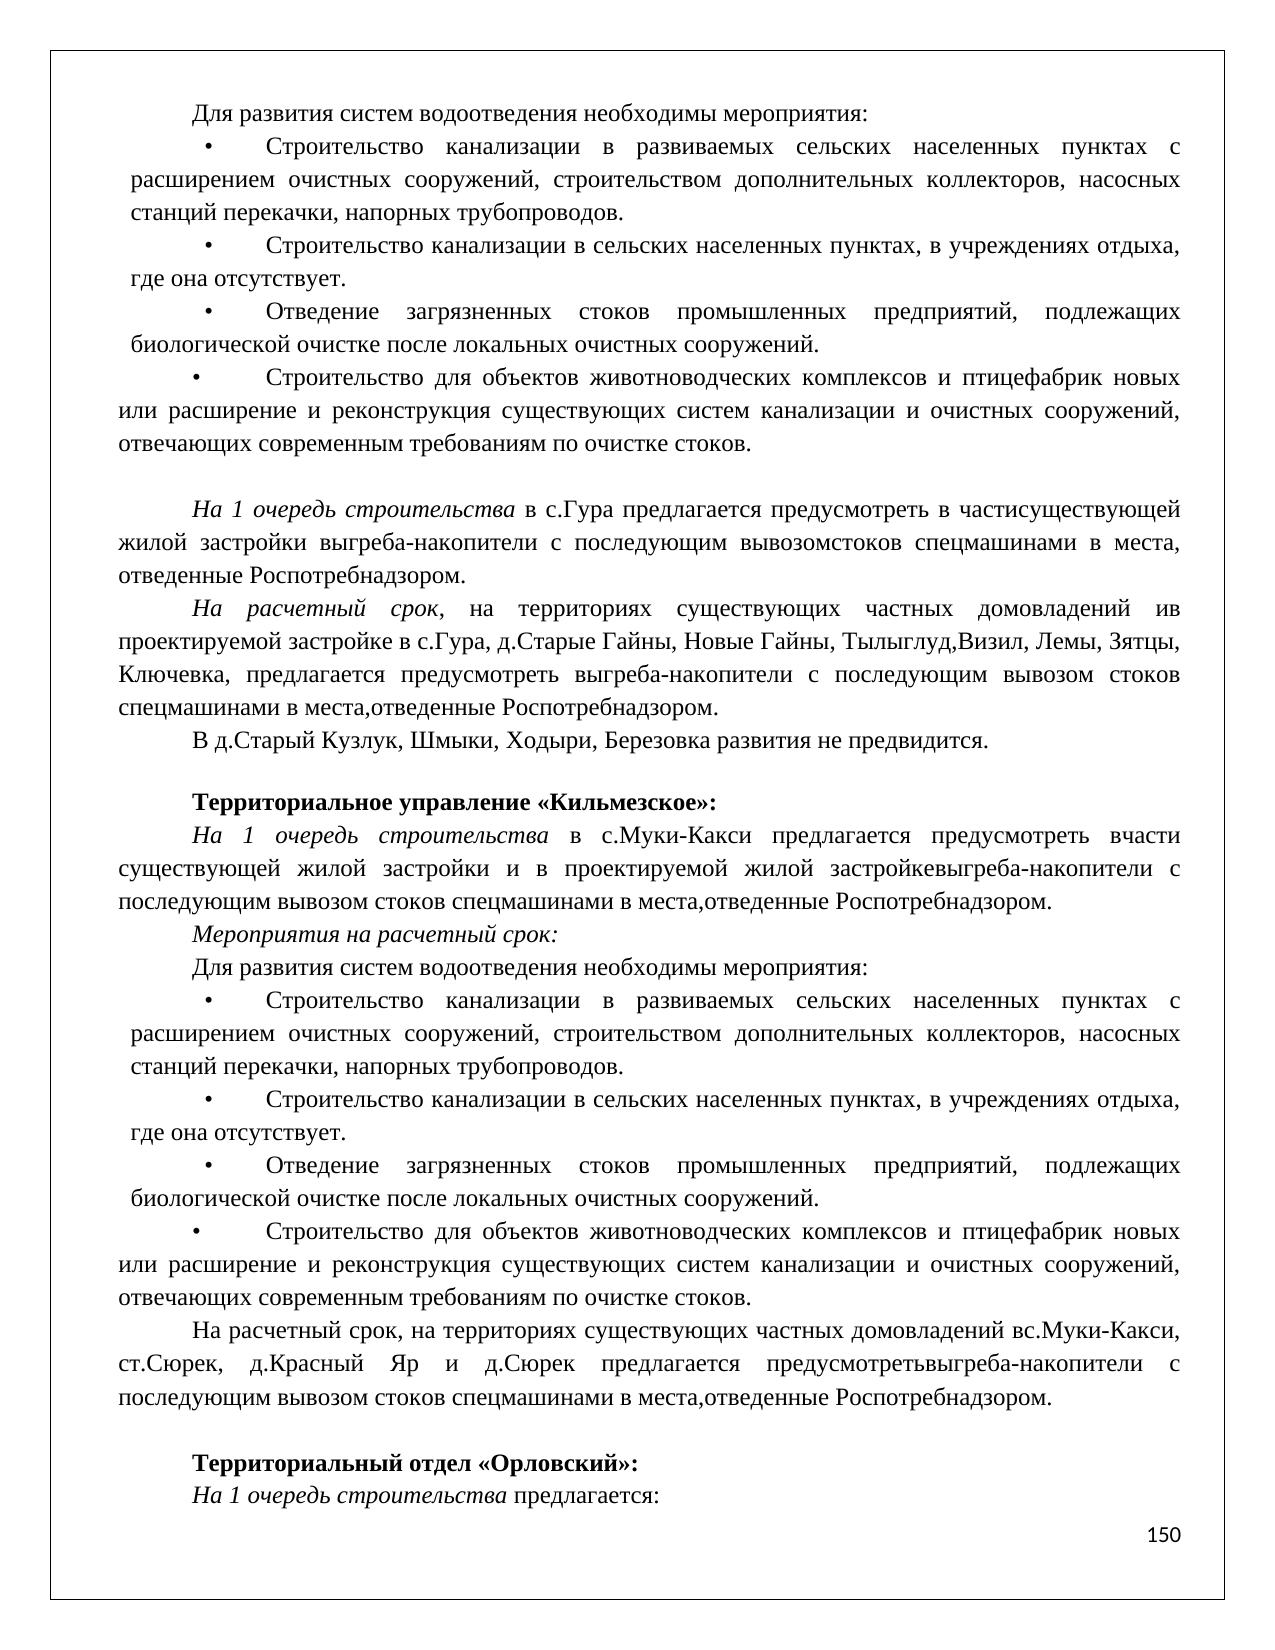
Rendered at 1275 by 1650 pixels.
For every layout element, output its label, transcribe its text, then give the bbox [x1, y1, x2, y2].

text • Строительство канализации в сельских населенных пунктах, в учреждениях отдыха, где она отсутствует. [130, 230, 1181, 292]
text • Строительство канализации в сельских населенных пунктах, в учреждениях отдыха, где она отсутствует. [130, 1084, 1181, 1146]
text Территориальный отдел «Орловский»: [118, 1448, 1181, 1476]
text • Отведение загрязненных стоков промышленных предприятий, подлежащих биологической очистке после локальных очистных сооружений. [130, 296, 1181, 358]
text • Строительство канализации в развиваемых сельских населенных пунктах с расширением очистных сооружений, строительством дополнительных коллекторов, насосных станций перекачки, напорных трубопроводов. [130, 985, 1181, 1080]
text На 1 очередь строительства предлагается: [118, 1481, 1181, 1509]
text • Отведение загрязненных стоков промышленных предприятий, подлежащих биологической очистке после локальных очистных сооружений. [130, 1150, 1181, 1212]
text На расчетный срок, на территориях существующих частных домовладений ив проектируемой застройке в с.Гура, д.Старые Гайны, Новые Гайны, Тылыглуд,Визил, Лемы, Зятцы, Ключевка, предлагается предусмотреть выгреба-накопители с последующим вывозом стоков спецмашинами в места,отведенные Роспотребнадзором. [118, 593, 1181, 721]
text Для развития систем водоотведения необходимы мероприятия: [118, 98, 1181, 127]
text В д.Старый Кузлук, Шмыки, Ходыри, Березовка развития не предвидится. [118, 725, 1181, 754]
text На расчетный срок, на территориях существующих частных домовладений вс.Муки-Какси, ст.Сюрек, д.Красный Яр и д.Сюрек предлагается предусмотретьвыгреба-накопители с последующим вывозом стоков спецмашинами в места,отведенные Роспотребнадзором. [118, 1316, 1181, 1410]
text Для развития систем водоотведения необходимы мероприятия: [118, 952, 1181, 981]
text • Строительство для объектов животноводческих комплексов и птицефабрик новых или расширение и реконструкция существующих систем канализации и очистных сооружений, отвечающих современным требованиям по очистке стоков. [118, 362, 1181, 457]
text На 1 очередь строительства в с.Муки-Какси предлагается предусмотреть вчасти существующей жилой застройки и в проектируемой жилой застройкевыгреба-накопители с последующим вывозом стоков спецмашинами в места,отведенные Роспотребнадзором. [118, 820, 1181, 915]
text • Строительство канализации в развиваемых сельских населенных пунктах с расширением очистных сооружений, строительством дополнительных коллекторов, насосных станций перекачки, напорных трубопроводов. [130, 131, 1181, 226]
text Территориальное управление «Кильмезское»: [118, 787, 1181, 816]
text На 1 очередь строительства в с.Гура предлагается предусмотреть в частисуществующей жилой застройки выгреба-накопители с последующим вывозомстоков спецмашинами в места, отведенные Роспотребнадзором. [118, 494, 1181, 589]
text • Строительство для объектов животноводческих комплексов и птицефабрик новых или расширение и реконструкция существующих систем канализации и очистных сооружений, отвечающих современным требованиям по очистке стоков. [118, 1216, 1181, 1311]
text Мероприятия на расчетный срок: [118, 919, 1181, 948]
